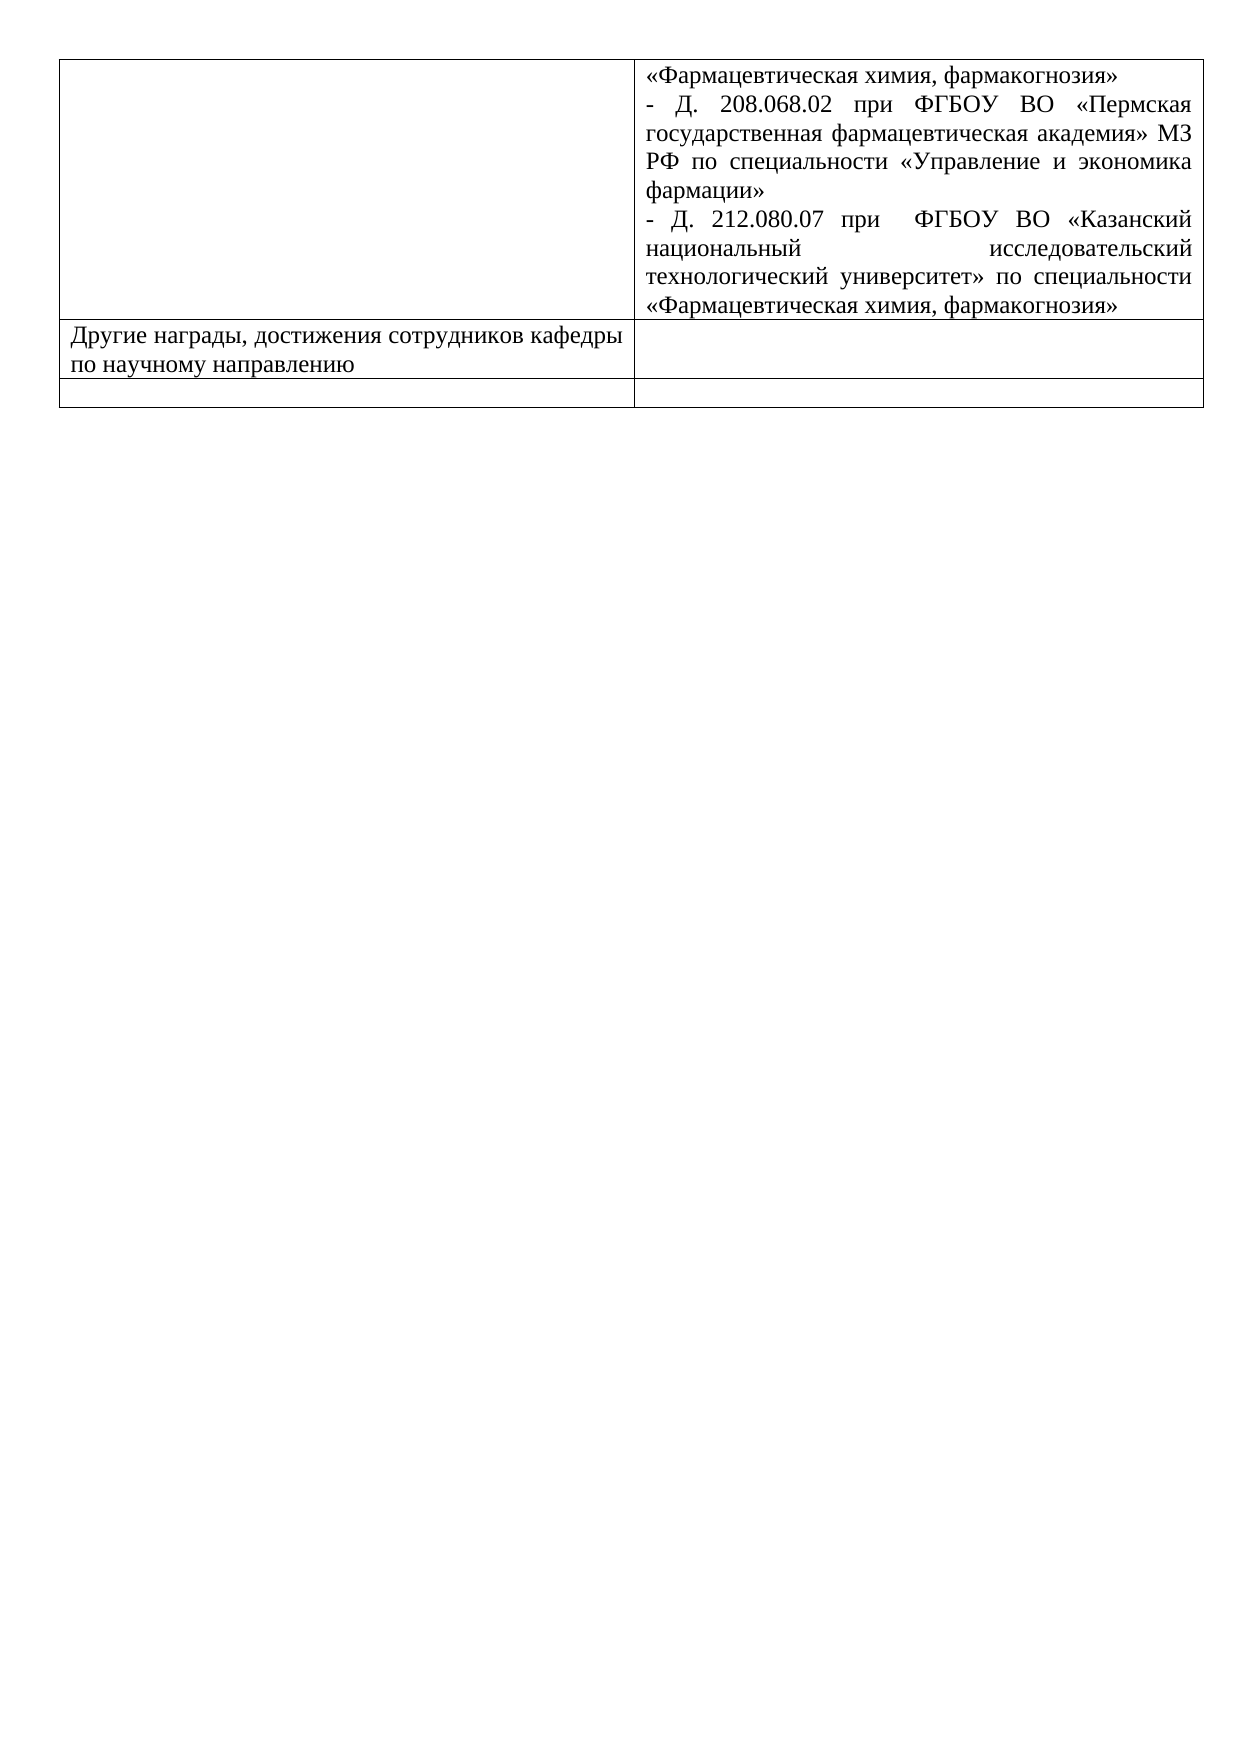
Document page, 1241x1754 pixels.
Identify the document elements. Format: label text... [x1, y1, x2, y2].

table_cell [60, 379, 634, 407]
table_cell [635, 379, 1203, 407]
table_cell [635, 60, 1203, 319]
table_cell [60, 60, 634, 319]
table_cell Другие награды, достижения сотрудников кафедры по научному направлению [60, 320, 634, 377]
table_cell [635, 320, 1203, 377]
